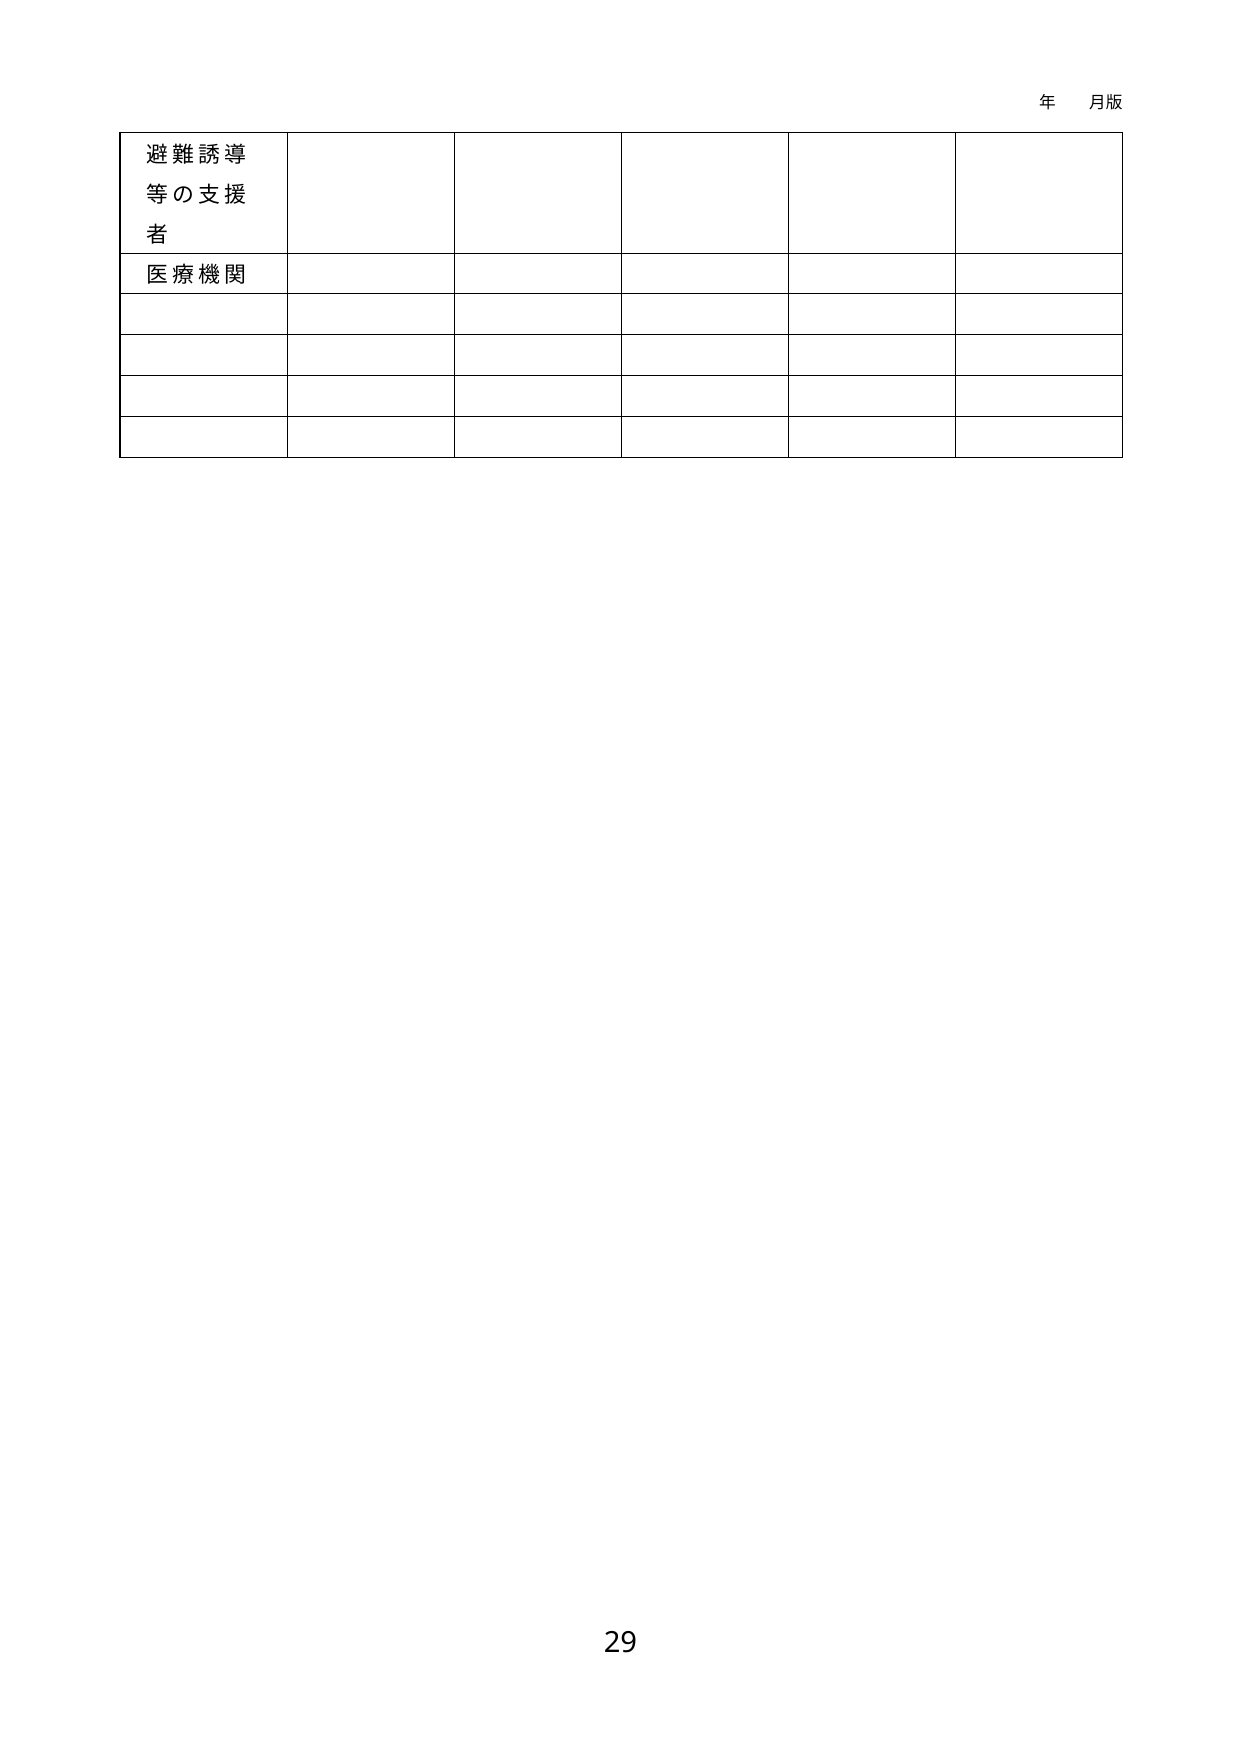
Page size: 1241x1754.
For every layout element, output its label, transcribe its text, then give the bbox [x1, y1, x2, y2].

table_cell [288, 376, 454, 416]
table_cell [956, 335, 1122, 375]
table_cell [288, 254, 454, 293]
table_cell [121, 335, 287, 375]
table_cell [956, 294, 1122, 334]
table_cell [956, 254, 1122, 293]
table_cell [455, 335, 621, 375]
table_cell [789, 335, 955, 375]
table_cell [455, 294, 621, 334]
table_cell [121, 294, 287, 334]
table_cell 避難誘導等の支援者 [121, 133, 287, 252]
table_cell [789, 417, 955, 457]
table_cell 医療機関 [121, 254, 287, 293]
table_cell [288, 294, 454, 334]
table_cell [622, 335, 788, 375]
table_cell [622, 254, 788, 293]
table_cell [622, 417, 788, 457]
table_cell [455, 376, 621, 416]
table_cell [622, 376, 788, 416]
table_cell [956, 376, 1122, 416]
table_cell [288, 417, 454, 457]
table_cell [622, 294, 788, 334]
table_cell [121, 417, 287, 457]
table_cell [789, 294, 955, 334]
table_cell [288, 133, 454, 252]
table_cell [455, 254, 621, 293]
table_cell [622, 133, 788, 252]
table_cell [121, 376, 287, 416]
table_cell [789, 254, 955, 293]
table_cell [455, 133, 621, 252]
table_cell [789, 376, 955, 416]
table_cell [789, 133, 955, 252]
table_cell [956, 417, 1122, 457]
table_cell [455, 417, 621, 457]
table_cell [288, 335, 454, 375]
table_cell [956, 133, 1122, 252]
